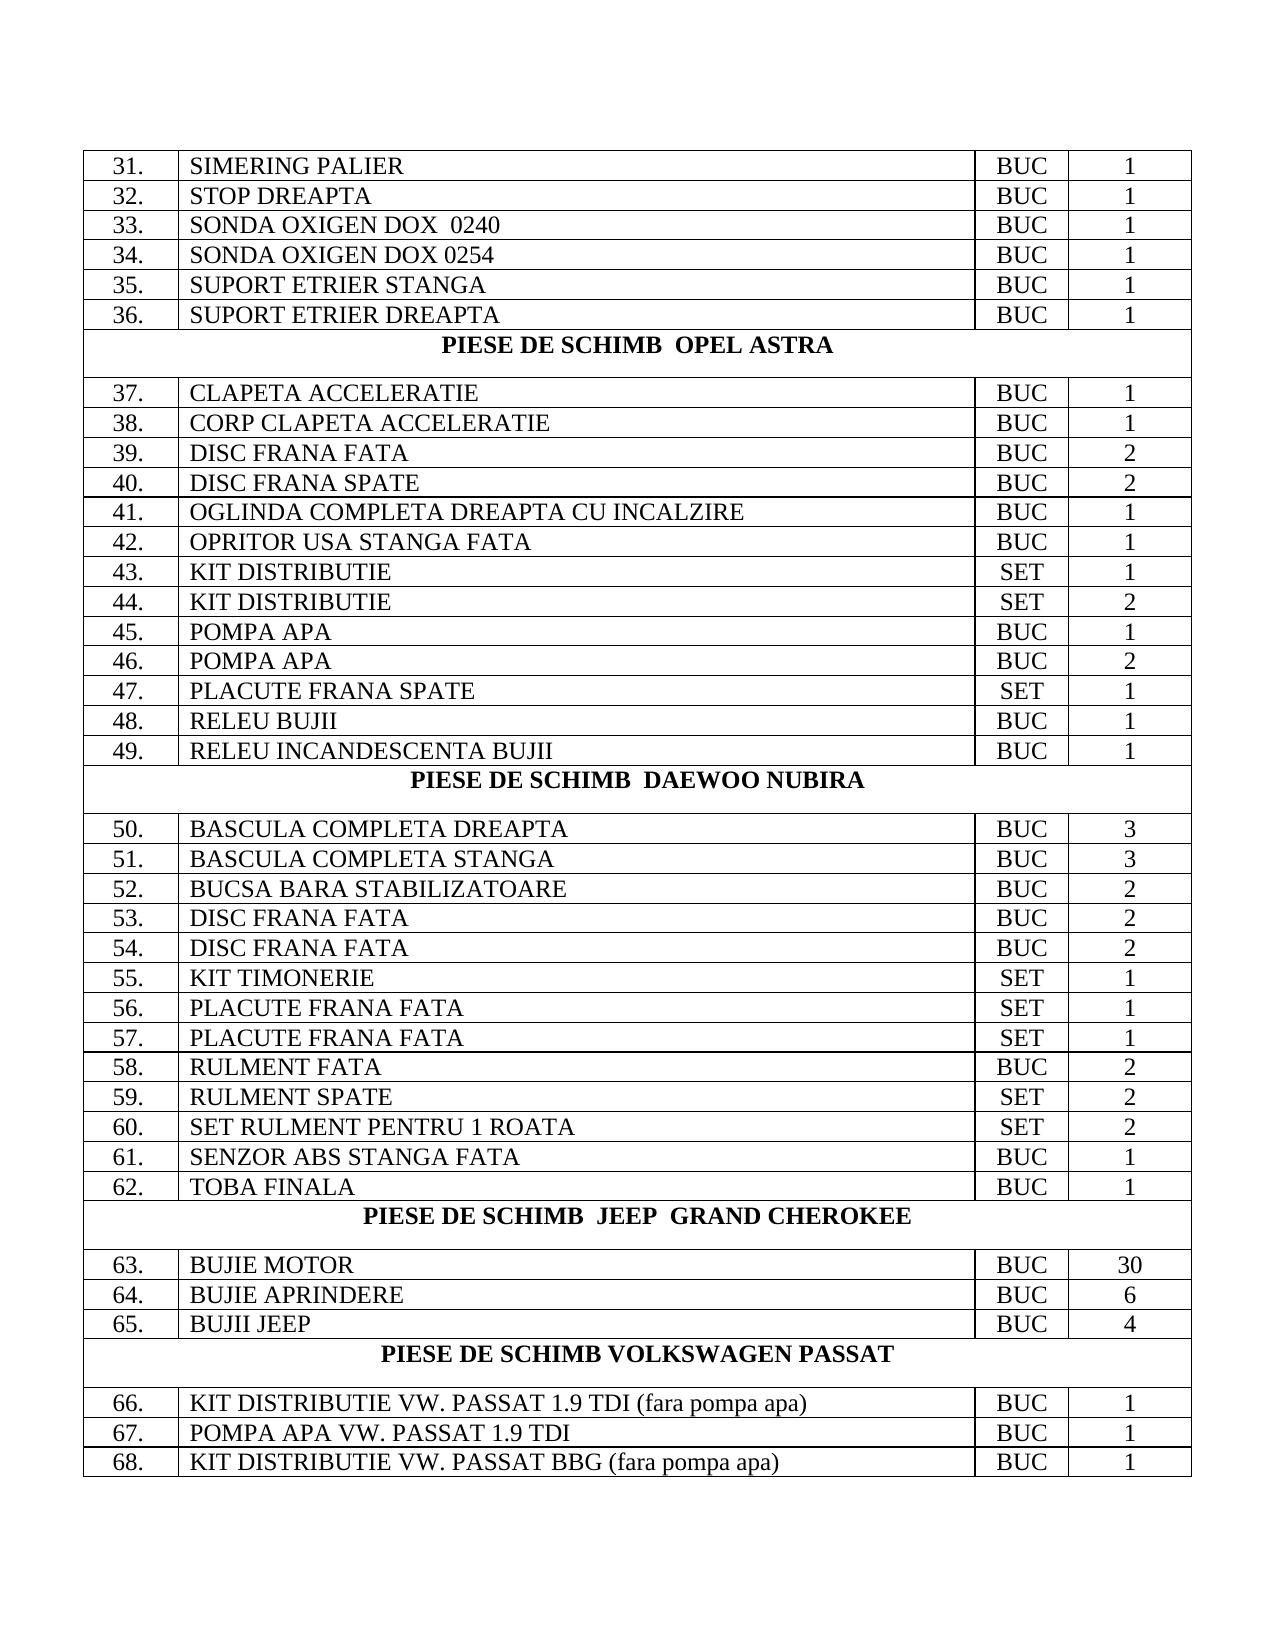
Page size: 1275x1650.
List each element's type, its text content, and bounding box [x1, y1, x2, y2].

table_cell BUJIE MOTOR [179, 1250, 974, 1279]
table_cell SIMERING PALIER [179, 151, 974, 180]
table_cell [84, 1250, 178, 1279]
table_cell 1 [1069, 151, 1191, 180]
table_cell SET [976, 676, 1068, 705]
table_cell DISC FRANA FATA [179, 933, 974, 962]
table_cell [84, 211, 178, 239]
table_cell 30 [1069, 1250, 1191, 1279]
table_cell BUC [976, 240, 1068, 269]
table_cell 1 [1069, 1448, 1191, 1476]
table_cell 1 [1069, 300, 1191, 329]
table_cell BUC [976, 498, 1068, 526]
table_cell [84, 1310, 178, 1338]
table_cell BUC [976, 151, 1068, 180]
table_cell PLACUTE FRANA SPATE [179, 676, 974, 705]
table_cell DISC FRANA FATA [179, 438, 974, 467]
table_cell RULMENT SPATE [179, 1082, 974, 1111]
table_cell DISC FRANA FATA [179, 904, 974, 932]
table_cell BUJII JEEP [179, 1310, 974, 1338]
table_cell [84, 1023, 178, 1051]
table_cell 1 [1069, 963, 1191, 992]
table_cell 1 [1069, 617, 1191, 645]
table_cell POMPA APA VW. PASSAT 1.9 TDI [179, 1418, 974, 1446]
table_cell [84, 557, 178, 586]
table_cell 1 [1069, 736, 1191, 764]
table_cell [84, 904, 178, 932]
table_cell [84, 151, 178, 180]
table_cell BUC [976, 181, 1068, 209]
table_cell BUC [976, 706, 1068, 735]
table_cell SET [976, 557, 1068, 586]
table_cell KIT DISTRIBUTIE VW. PASSAT 1.9 TDI (fara pompa apa) [179, 1388, 974, 1417]
table_cell [84, 1280, 178, 1308]
table_cell PLACUTE FRANA FATA [179, 993, 974, 1022]
table_cell BUCSA BARA STABILIZATOARE [179, 874, 974, 902]
table_cell 1 [1069, 1023, 1191, 1051]
table_cell POMPA APA [179, 646, 974, 675]
table_cell BUC [976, 378, 1068, 407]
table_cell CORP CLAPETA ACCELERATIE [179, 408, 974, 437]
table_cell BUC [976, 874, 1068, 902]
table_cell CLAPETA ACCELERATIE [179, 378, 974, 407]
table_cell BUC [976, 527, 1068, 556]
table_cell 6 [1069, 1280, 1191, 1308]
table_cell 1 [1069, 498, 1191, 526]
table_cell 1 [1069, 181, 1191, 209]
table_cell BUC [976, 844, 1068, 873]
table_cell PIESE DE SCHIMB VOLKSWAGEN PASSAT [84, 1339, 1191, 1387]
table_cell 4 [1069, 1310, 1191, 1338]
table_cell TOBA FINALA [179, 1172, 974, 1200]
table_cell [84, 844, 178, 873]
table_cell BUC [976, 1172, 1068, 1200]
table_cell 1 [1069, 408, 1191, 437]
table_cell 1 [1069, 676, 1191, 705]
table_cell [84, 1388, 178, 1417]
table_cell BUC [976, 468, 1068, 496]
table_cell 2 [1069, 587, 1191, 616]
table_cell [84, 993, 178, 1022]
table_cell [84, 963, 178, 992]
table_cell BUC [976, 1250, 1068, 1279]
table_cell SET [976, 587, 1068, 616]
table_cell BUC [976, 1448, 1068, 1476]
table_cell [84, 706, 178, 735]
table_cell 1 [1069, 557, 1191, 586]
table_cell [84, 1142, 178, 1171]
table_cell SET [976, 1082, 1068, 1111]
table_cell 3 [1069, 814, 1191, 843]
table_cell [84, 181, 178, 209]
table_cell PIESE DE SCHIMB DAEWOO NUBIRA [84, 766, 1191, 813]
table_cell 2 [1069, 1082, 1191, 1111]
table_cell [84, 378, 178, 407]
table_cell SENZOR ABS STANGA FATA [179, 1142, 974, 1171]
table_cell [84, 240, 178, 269]
table_cell SET RULMENT PENTRU 1 ROATA [179, 1112, 974, 1141]
table_cell BASCULA COMPLETA DREAPTA [179, 814, 974, 843]
table_cell [84, 617, 178, 645]
table_cell [84, 874, 178, 902]
table_cell 2 [1069, 438, 1191, 467]
table_cell [84, 1418, 178, 1446]
table_cell SET [976, 993, 1068, 1022]
table_cell BUC [976, 1418, 1068, 1446]
table_cell [84, 646, 178, 675]
table_cell [84, 933, 178, 962]
table_cell BUC [976, 904, 1068, 932]
table_cell BUC [976, 438, 1068, 467]
table_cell OPRITOR USA STANGA FATA [179, 527, 974, 556]
table_cell SUPORT ETRIER DREAPTA [179, 300, 974, 329]
table_cell SET [976, 1112, 1068, 1141]
table_cell BUC [976, 300, 1068, 329]
table_cell [84, 438, 178, 467]
table_cell BUC [976, 736, 1068, 764]
table_cell BUC [976, 211, 1068, 239]
table_cell BUC [976, 1388, 1068, 1417]
table_cell KIT DISTRIBUTIE [179, 587, 974, 616]
table_cell KIT DISTRIBUTIE [179, 557, 974, 586]
table_cell SET [976, 1023, 1068, 1051]
table_cell [84, 408, 178, 437]
table_cell SUPORT ETRIER STANGA [179, 270, 974, 299]
table_cell 2 [1069, 468, 1191, 496]
table_cell RULMENT FATA [179, 1053, 974, 1081]
table_cell BUJIE APRINDERE [179, 1280, 974, 1308]
table_cell KIT DISTRIBUTIE VW. PASSAT BBG (fara pompa apa) [179, 1448, 974, 1476]
table_cell 1 [1069, 270, 1191, 299]
table_cell 3 [1069, 844, 1191, 873]
table_cell STOP DREAPTA [179, 181, 974, 209]
table_cell [84, 498, 178, 526]
table_cell 2 [1069, 646, 1191, 675]
table_cell BUC [976, 270, 1068, 299]
table_cell SONDA OXIGEN DOX 0254 [179, 240, 974, 269]
table_cell [84, 814, 178, 843]
table_cell [84, 1172, 178, 1200]
table_cell RELEU INCANDESCENTA BUJII [179, 736, 974, 764]
table_cell [84, 468, 178, 496]
table_cell 2 [1069, 1053, 1191, 1081]
table_cell BUC [976, 1053, 1068, 1081]
table_cell POMPA APA [179, 617, 974, 645]
table_cell [84, 300, 178, 329]
table_cell [84, 1053, 178, 1081]
table_cell BUC [976, 1142, 1068, 1171]
table_cell [84, 527, 178, 556]
table_cell 2 [1069, 933, 1191, 962]
table_cell [84, 676, 178, 705]
table_cell 1 [1069, 1142, 1191, 1171]
table_cell BUC [976, 1310, 1068, 1338]
table_cell BUC [976, 933, 1068, 962]
table_cell KIT TIMONERIE [179, 963, 974, 992]
table_cell PIESE DE SCHIMB JEEP GRAND CHEROKEE [84, 1201, 1191, 1249]
table_cell 1 [1069, 1388, 1191, 1417]
table_cell [84, 736, 178, 764]
table_cell 1 [1069, 1172, 1191, 1200]
table_cell 1 [1069, 240, 1191, 269]
table_cell PLACUTE FRANA FATA [179, 1023, 974, 1051]
table_cell BASCULA COMPLETA STANGA [179, 844, 974, 873]
table_cell DISC FRANA SPATE [179, 468, 974, 496]
table_cell PIESE DE SCHIMB OPEL ASTRA [84, 330, 1191, 377]
table_cell 2 [1069, 874, 1191, 902]
table_cell 1 [1069, 993, 1191, 1022]
table_cell BUC [976, 617, 1068, 645]
table_cell [84, 1448, 178, 1476]
table_cell BUC [976, 1280, 1068, 1308]
table_cell 1 [1069, 378, 1191, 407]
table_cell 2 [1069, 1112, 1191, 1141]
table_cell [84, 587, 178, 616]
table_cell BUC [976, 814, 1068, 843]
table_cell 2 [1069, 904, 1191, 932]
table_cell BUC [976, 646, 1068, 675]
table_cell 1 [1069, 527, 1191, 556]
table_cell [84, 1112, 178, 1141]
table_cell SET [976, 963, 1068, 992]
table_cell [84, 270, 178, 299]
table_cell RELEU BUJII [179, 706, 974, 735]
table_cell SONDA OXIGEN DOX 0240 [179, 211, 974, 239]
table_cell 1 [1069, 211, 1191, 239]
table_cell OGLINDA COMPLETA DREAPTA CU INCALZIRE [179, 498, 974, 526]
table_cell 1 [1069, 706, 1191, 735]
table_cell BUC [976, 408, 1068, 437]
table_cell 1 [1069, 1418, 1191, 1446]
table_cell [84, 1082, 178, 1111]
